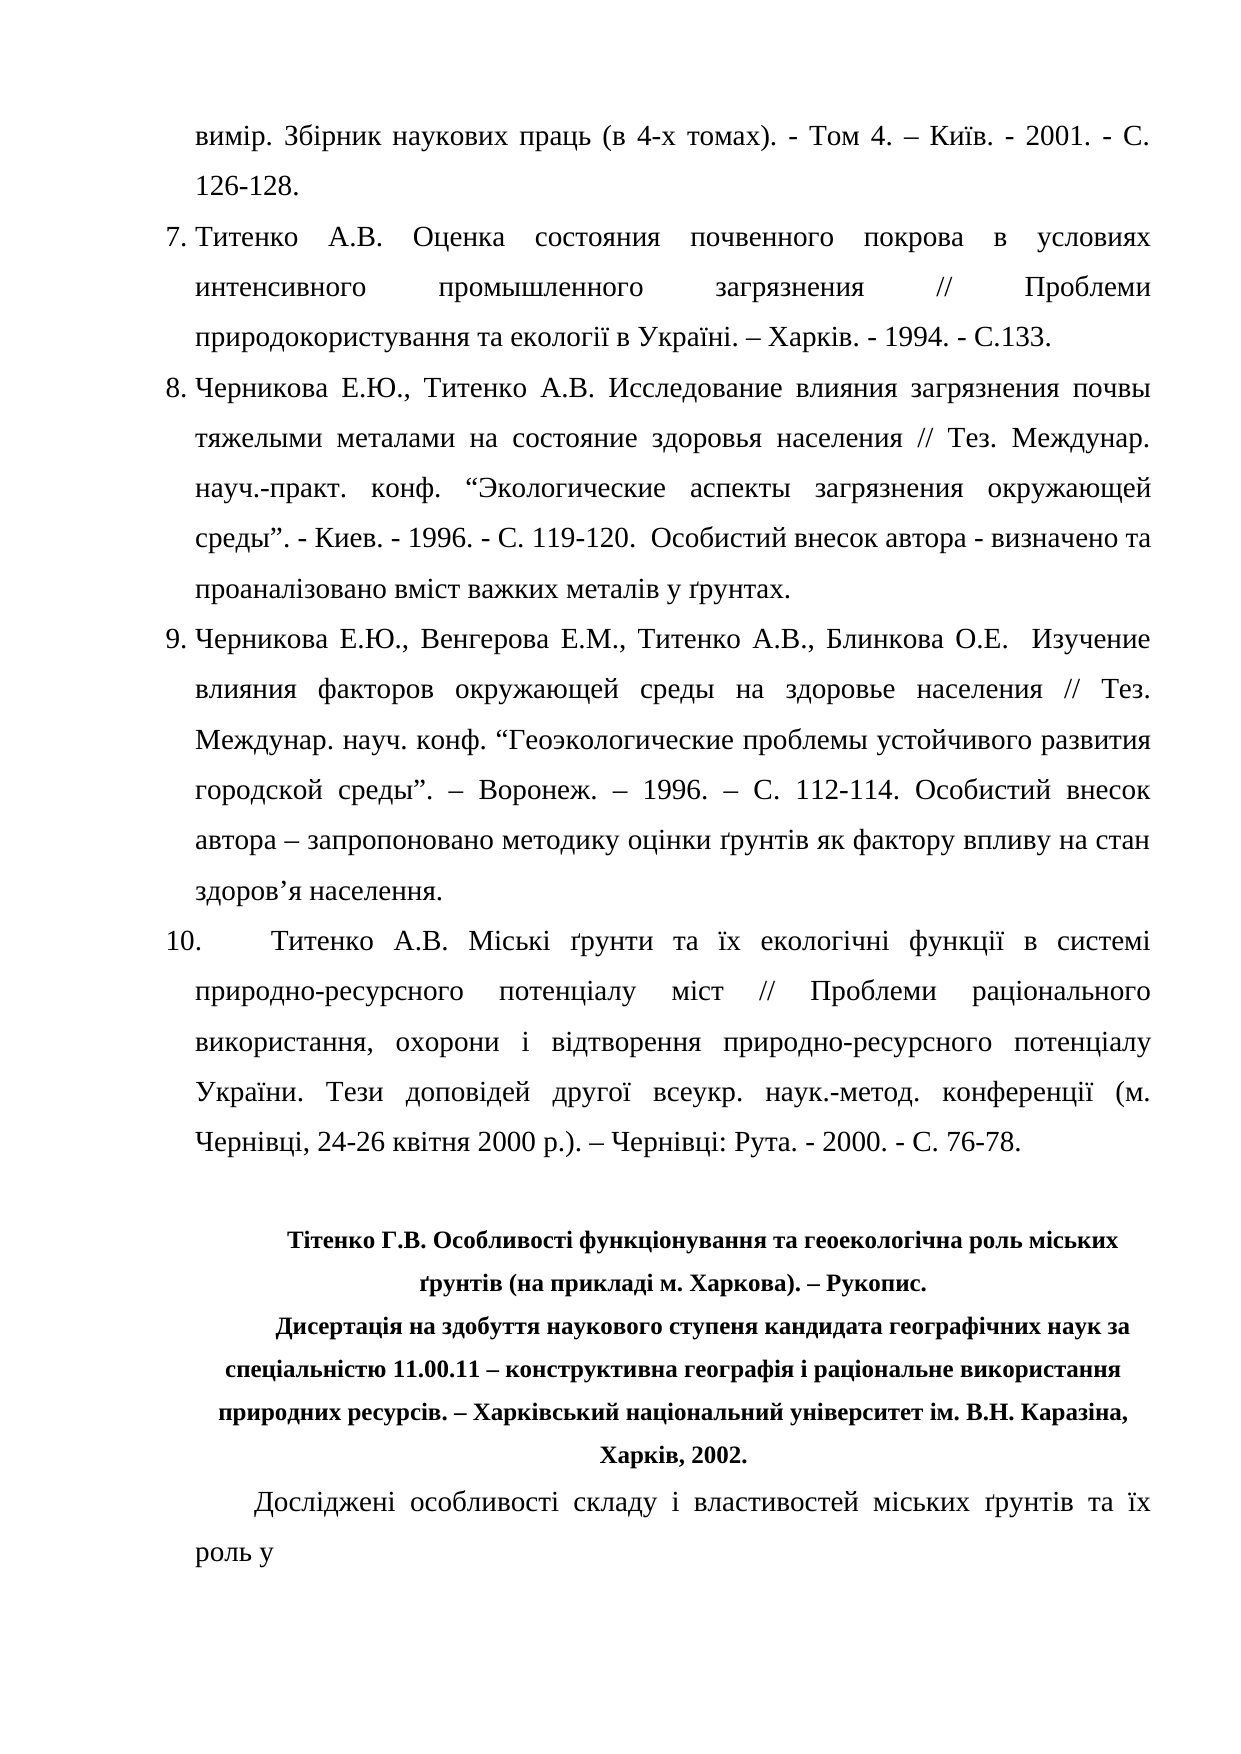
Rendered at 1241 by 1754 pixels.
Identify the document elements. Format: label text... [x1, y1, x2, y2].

list Титенко А.В. Оценка состояния почвенного покрова в условиях интенсивного промышленного загрязнения // Проблеми природокористування та екології в Україні. – Харків. - 1994. - С.133. [165, 219, 1152, 353]
list Титенко А.В. Міські ґрунти та їх екологічні функції в системі природно-ресурсного потенціалу міст // Проблеми раціонального використання, охорони і відтворення природно-ресурсного потенціалу України. Тези доповідей другої всеукр. наук.-метод. конференції (м. Чернівці, 24-26 квітня 2000 р.). – Чернівці: Рута. - 2000. - С. 76-78. [165, 923, 1152, 1158]
text Досліджені особливості складу і властивостей міських ґрунтів та їх роль у [195, 1484, 1152, 1568]
list Черникова Е.Ю., Венгерова Е.М., Титенко А.В., Блинкова О.Е. Изучение влияния факторов окружающей среды на здоровье населения // Тез. Междунар. науч. конф. “Геоэкологические проблемы устойчивого развития городской среды”. – Воронеж. – 1996. – С. 112-114. Особистий внесок автора – запропоновано методику оцінки ґрунтів як фактору впливу на стан здоров’я населення. [165, 621, 1152, 906]
list Черникова Е.Ю., Титенко А.В. Исследование влияния загрязнения почвы тяжелыми металами на состояние здоровья населения // Тез. Междунар. науч.-практ. конф. “Экологические аспекты загрязнения окружающей среды”. - Киев. - 1996. - С. 119-120. Особистий внесок автора - визначено та проаналізовано вміст важких металів у ґрунтах. [165, 370, 1152, 604]
text Тітенко Г.В. Особливості функціонування та геоекологічна роль міських ґрунтів (на прикладі м. Харкова). – Рукопис. [195, 1225, 1152, 1297]
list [165, 118, 1152, 202]
text Дисертація на здобуття наукового ступеня кандидата географічних наук за спеціальністю 11.00.11 – конструктивна географія і раціональне використання природних ресурсів. – Харківський національний університет ім. В.Н. Каразіна, Харків, 2002. [195, 1311, 1152, 1469]
